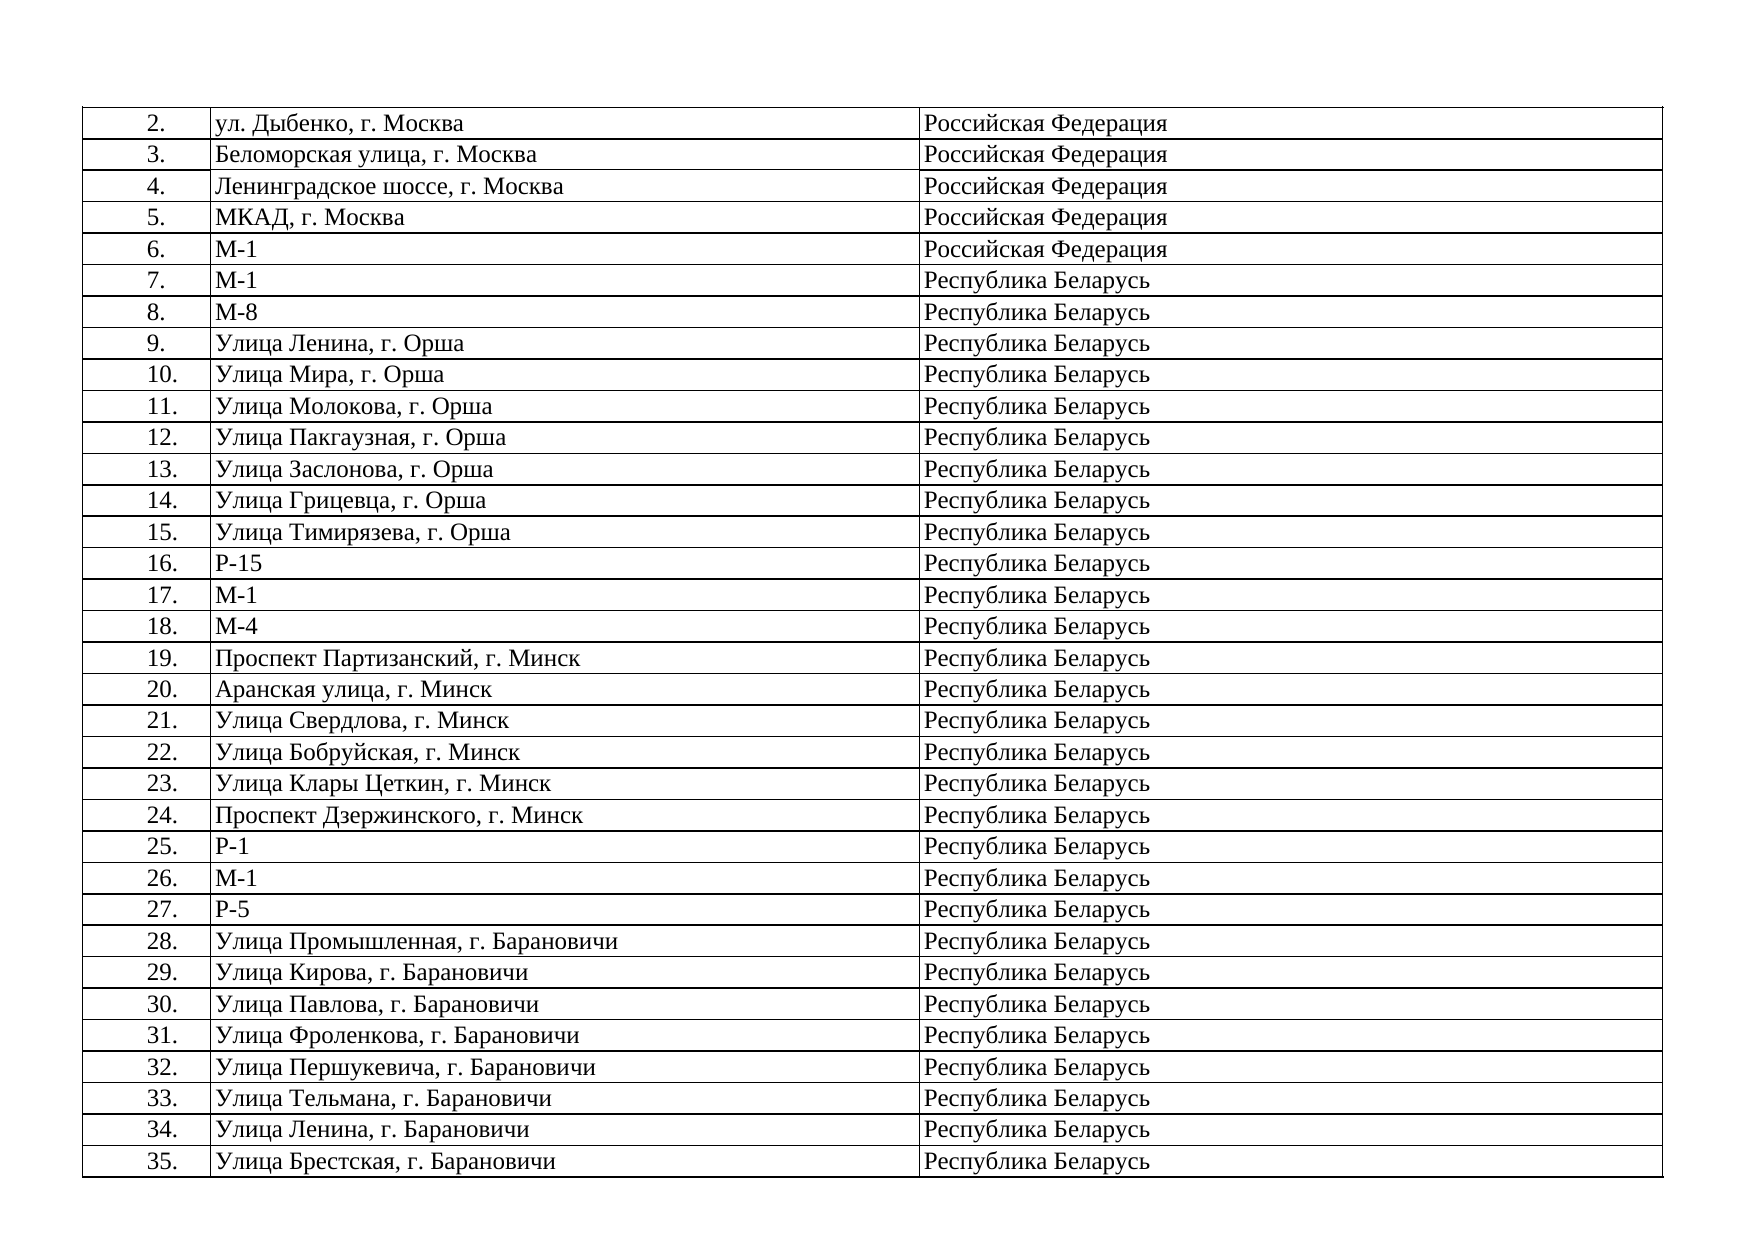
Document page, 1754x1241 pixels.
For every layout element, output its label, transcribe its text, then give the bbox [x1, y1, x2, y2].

table_cell [83, 737, 210, 767]
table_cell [920, 108, 1662, 138]
table_cell Республика Беларусь [920, 989, 1662, 1019]
table_cell [83, 140, 210, 169]
table_cell Улица Свердлова, г. Минск [211, 706, 919, 736]
table_cell Улица Молокова, г. Орша [211, 391, 919, 421]
table_cell Улица Першукевича, г. Барановичи [211, 1052, 919, 1082]
table_cell Республика Беларусь [920, 1052, 1662, 1082]
table_cell Улица Брестская, г. Барановичи [211, 1146, 919, 1176]
table_cell Российская Федерация [920, 171, 1662, 201]
table_cell Республика Беларусь [920, 769, 1662, 798]
table_cell Улица Тимирязева, г. Орша [211, 517, 919, 547]
table_cell [83, 423, 210, 452]
table_cell [83, 202, 210, 232]
table_cell [83, 486, 210, 515]
table_cell М-8 [211, 297, 919, 327]
table_cell Республика Беларусь [920, 454, 1662, 484]
table_cell [83, 517, 210, 547]
table_cell Улица Грицевца, г. Орша [211, 486, 919, 515]
table_cell Республика Беларусь [920, 895, 1662, 924]
table_cell Российская Федерация [920, 202, 1662, 232]
table_cell [83, 328, 210, 358]
table_cell Республика Беларусь [920, 297, 1662, 327]
table_cell [83, 800, 210, 830]
table_cell [83, 957, 210, 987]
table_cell Республика Беларусь [920, 926, 1662, 956]
table_cell Республика Беларусь [920, 957, 1662, 987]
table_cell Улица Фроленкова, г. Барановичи [211, 1020, 919, 1050]
table_cell Российская Федерация [920, 140, 1662, 169]
table_cell [83, 171, 210, 201]
table_cell Улица Клары Цеткин, г. Минск [211, 769, 919, 798]
table_cell Республика Беларусь [920, 706, 1662, 736]
table_cell Улица Пакгаузная, г. Орша [211, 423, 919, 452]
table_cell Беломорская улица, г. Москва [211, 140, 919, 169]
table_cell [83, 360, 210, 389]
table_cell [83, 297, 210, 327]
table_cell [83, 391, 210, 421]
table_cell Республика Беларусь [920, 800, 1662, 830]
table_cell Республика Беларусь [920, 548, 1662, 578]
table_cell Республика Беларусь [920, 832, 1662, 861]
table_cell Республика Беларусь [920, 360, 1662, 389]
table_cell Республика Беларусь [920, 1115, 1662, 1144]
table_cell [83, 1115, 210, 1144]
table_cell Российская Федерация [920, 234, 1662, 264]
table_cell Р-5 [211, 895, 919, 924]
table_cell М-4 [211, 611, 919, 641]
table_cell Республика Беларусь [920, 1146, 1662, 1176]
table_cell ул. Дыбенко, г. Москва [211, 108, 919, 138]
table_cell Республика Беларусь [920, 1083, 1662, 1113]
table_cell [83, 234, 210, 264]
table_cell [83, 706, 210, 736]
table_cell Улица Промышленная, г. Барановичи [211, 926, 919, 956]
table_cell М-1 [211, 234, 919, 264]
table_cell [83, 674, 210, 704]
table_cell М-1 [211, 863, 919, 893]
table_cell [83, 895, 210, 924]
table_cell МКАД, г. Москва [211, 202, 919, 232]
table_cell Ленинградское шоссе, г. Москва [211, 170, 919, 201]
table_cell Республика Беларусь [920, 517, 1662, 547]
table_cell М-1 [211, 265, 919, 295]
table_cell Улица Павлова, г. Барановичи [211, 989, 919, 1019]
table_cell Республика Беларусь [920, 328, 1662, 358]
table_cell Республика Беларусь [920, 643, 1662, 673]
table_cell [83, 580, 210, 610]
table_cell Улица Бобруйская, г. Минск [211, 737, 919, 767]
table_cell [83, 1083, 210, 1113]
table_cell Республика Беларусь [920, 391, 1662, 421]
table_cell Республика Беларусь [920, 486, 1662, 515]
table_cell [83, 1052, 210, 1082]
table_cell Улица Тельмана, г. Барановичи [211, 1083, 919, 1113]
table_cell Улица Ленина, г. Барановичи [211, 1115, 919, 1144]
table_cell [83, 265, 210, 295]
table_cell [83, 454, 210, 484]
table_cell Аранская улица, г. Минск [211, 674, 919, 704]
table_cell Улица Ленина, г. Орша [211, 328, 919, 358]
table_cell [83, 989, 210, 1019]
table_cell [83, 611, 210, 641]
table_cell Улица Кирова, г. Барановичи [211, 957, 919, 987]
table_cell Республика Беларусь [920, 611, 1662, 641]
table_cell Республика Беларусь [920, 674, 1662, 704]
table_cell [83, 832, 210, 861]
table_cell [83, 769, 210, 798]
table_cell Проспект Партизанский, г. Минск [211, 643, 919, 673]
table_cell [83, 926, 210, 956]
table_cell [83, 863, 210, 893]
table_cell Республика Беларусь [920, 863, 1662, 893]
table_cell Проспект Дзержинского, г. Минск [211, 800, 919, 830]
table_cell Республика Беларусь [920, 1020, 1662, 1050]
table_cell [83, 108, 210, 138]
table_cell М-1 [211, 580, 919, 610]
table_cell [83, 1146, 210, 1176]
table_cell Улица Заслонова, г. Орша [211, 454, 919, 484]
table_cell [83, 548, 210, 578]
table_cell [83, 1020, 210, 1050]
table_cell Республика Беларусь [920, 265, 1662, 295]
table_cell Республика Беларусь [920, 580, 1662, 610]
table_cell [83, 643, 210, 673]
table_cell Р-1 [211, 832, 919, 861]
table_cell Республика Беларусь [920, 737, 1662, 767]
table_cell Р-15 [211, 548, 919, 578]
table_cell Улица Мира, г. Орша [211, 360, 919, 389]
table_cell Республика Беларусь [920, 423, 1662, 452]
